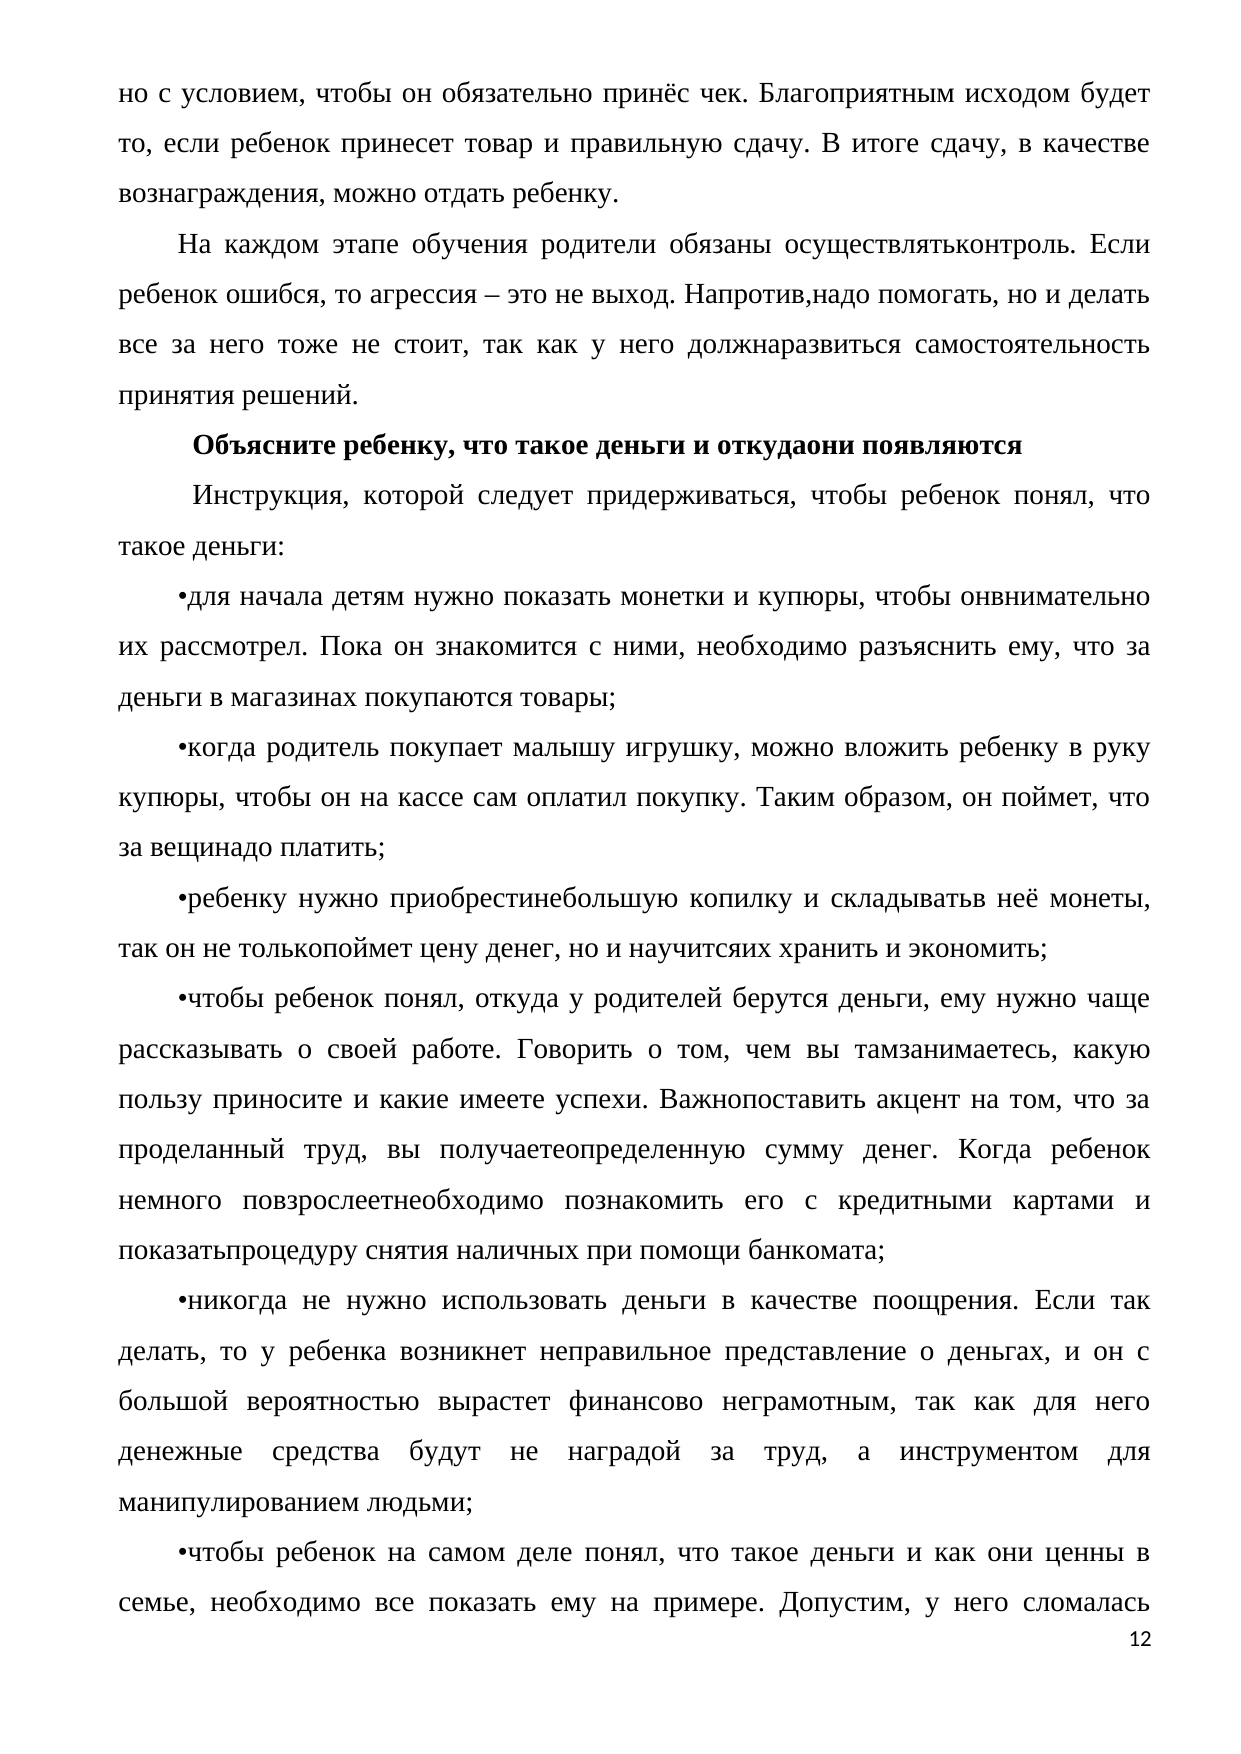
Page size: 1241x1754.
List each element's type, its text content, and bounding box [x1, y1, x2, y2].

text •для начала детям нужно показать монетки и купюры, чтобы онвнимательно их рассмотрел. Пока он знакомится с ними, необходимо разъяснить ему, что за деньги в магазинах покупаются товары; [118, 578, 1152, 712]
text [118, 1534, 1152, 1618]
text Инструкция, которой следует придерживаться, чтобы ребенок понял, что такое деньги: [118, 477, 1152, 561]
text •ребенку нужно приобрестинебольшую копилку и складыватьв неё монеты, так он не толькопоймет цену денег, но и научитсяих хранить и экономить; [118, 880, 1152, 964]
text •никогда не нужно использовать деньги в качестве поощрения. Если так делать, то у ребенка возникнет неправильное представление о деньгах, и он с большой вероятностью вырастет финансово неграмотным, так как для него денежные средства будут не наградой за труд, а инструментом для манипулированием людьми; [118, 1282, 1152, 1517]
text На каждом этапе обучения родители обязаны осуществлятьконтроль. Если ребенок ошибся, то агрессия – это не выход. Напротив,надо помогать, но и делать все за него тоже не стоит, так как у него должнаразвиться самостоятельность принятия решений. [118, 226, 1152, 410]
text •чтобы ребенок понял, откуда у родителей берутся деньги, ему нужно чаще рассказывать о своей работе. Говорить о том, чем вы тамзанимаетесь, какую пользу приносите и какие имеете успехи. Важнопоставить акцент на том, что за проделанный труд, вы получаетеопределенную сумму денег. Когда ребенок немного повзрослеетнеобходимо познакомить его с кредитными картами и показатьпроцедуру снятия наличных при помощи банкомата; [118, 981, 1152, 1266]
text •когда родитель покупает малышу игрушку, можно вложить ребенку в руку купюры, чтобы он на кассе сам оплатил покупку. Таким образом, он поймет, что за вещинадо платить; [118, 729, 1152, 863]
text Объясните ребенку, что такое деньги и откудаони появляются [118, 427, 1152, 461]
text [118, 75, 1152, 209]
